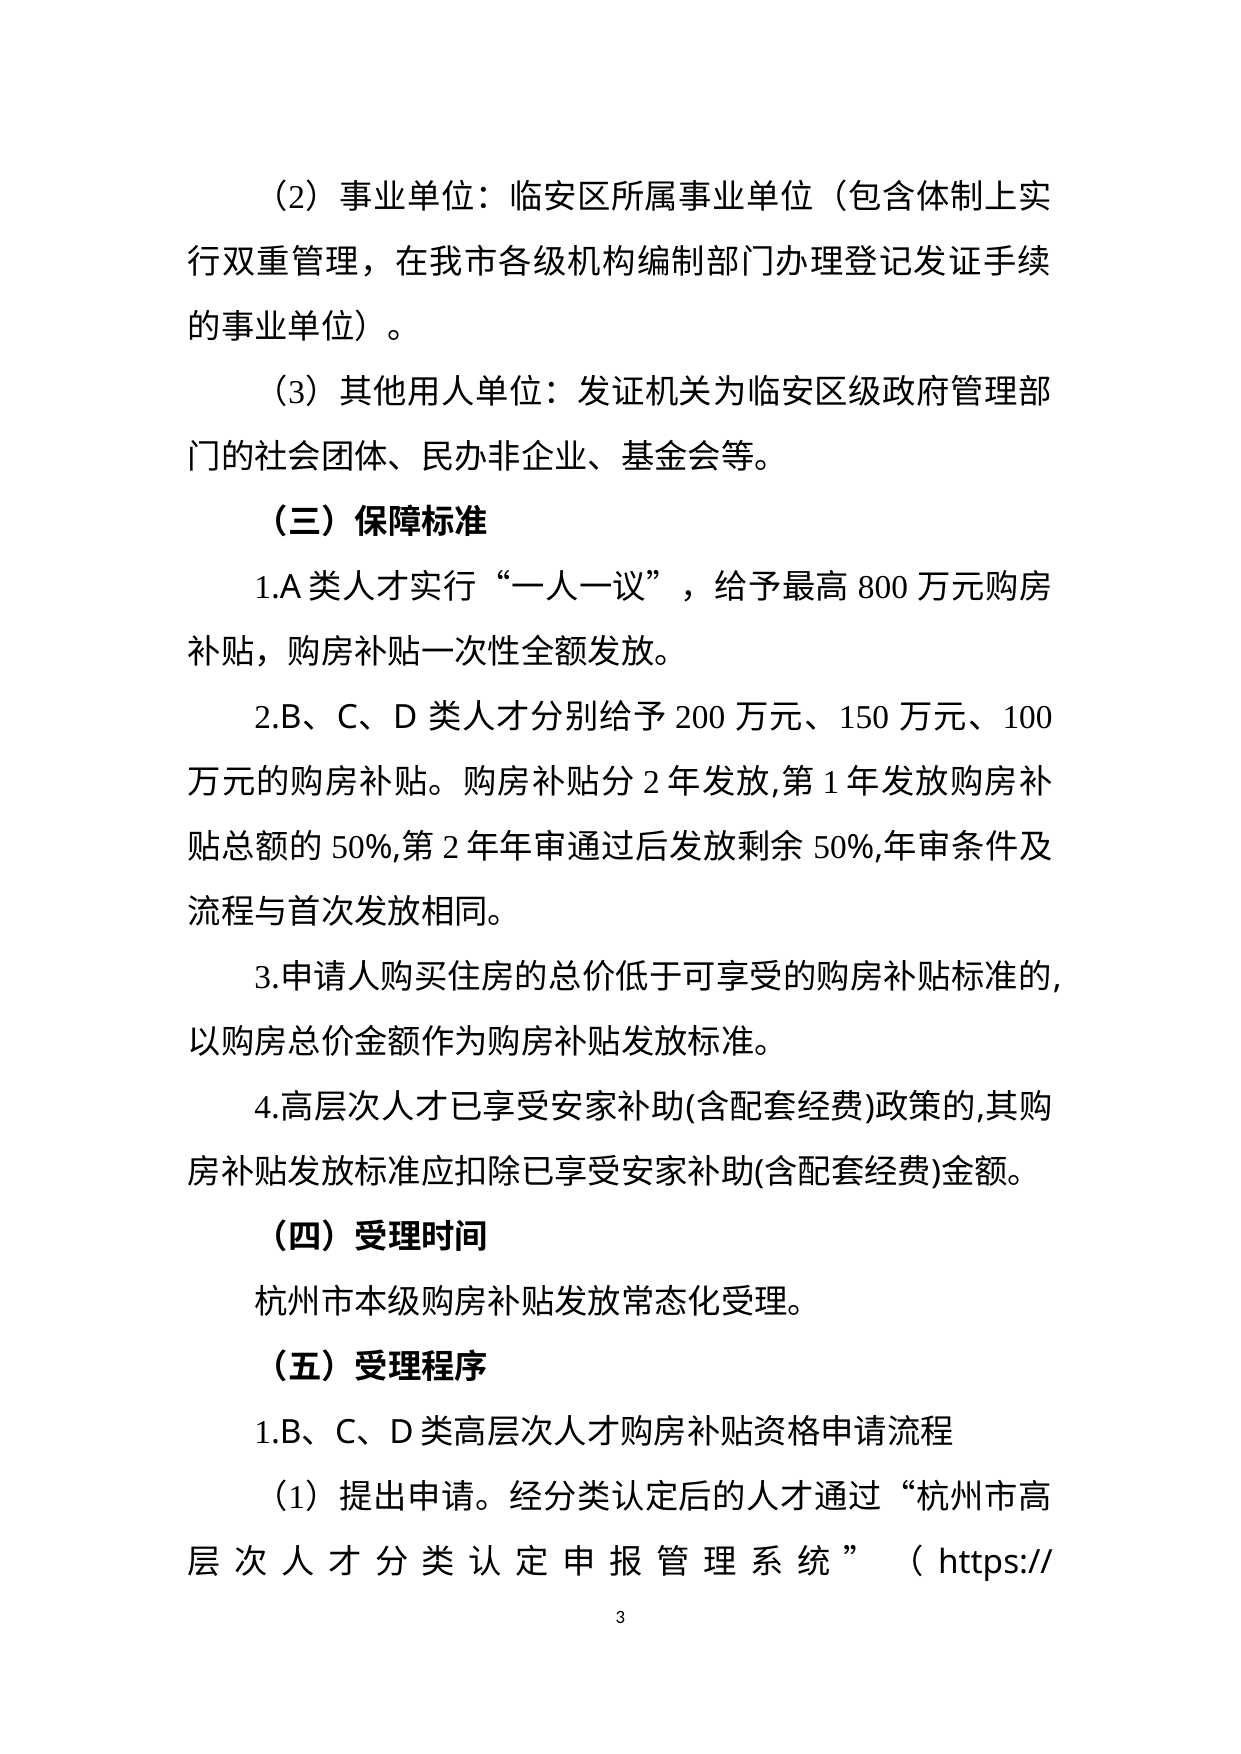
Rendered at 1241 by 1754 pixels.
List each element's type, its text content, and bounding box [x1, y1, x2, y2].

text 1.B、C、D类高层次人才购房补贴资格申请流程 [187, 1397, 1053, 1462]
text （五）受理程序 [187, 1332, 1053, 1397]
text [187, 1462, 1053, 1592]
text （3）其他用人单位：发证机关为临安区级政府管理部门的社会团体、民办非企业、基金会等。 [187, 357, 1053, 487]
text （2）事业单位：临安区所属事业单位（包含体制上实行双重管理，在我市各级机构编制部门办理登记发证手续的事业单位）。 [187, 162, 1053, 357]
text 杭州市本级购房补贴发放常态化受理。 [187, 1267, 1053, 1332]
text 1.A类人才实行“一人一议”，给予最高800 万元购房补贴，购房补贴一次性全额发放。 [187, 552, 1053, 682]
text 4.高层次人才已享受安家补助(含配套经费)政策的,其购房补贴发放标准应扣除已享受安家补助(含配套经费)金额。 [187, 1072, 1053, 1202]
text （四）受理时间 [187, 1202, 1053, 1267]
text 3.申请人购买住房的总价低于可享受的购房补贴标准的,以购房总价金额作为购房补贴发放标准。 [187, 942, 1053, 1072]
text 2.B、C、D 类人才分别给予200 万元、150 万元、100 万元的购房补贴。购房补贴分2年发放,第1年发放购房补贴总额的 50%,第2年年审通过后发放剩余 50%,年审条件及流程与首次发放相同。 [187, 682, 1053, 942]
text （三）保障标准 [187, 487, 1053, 552]
